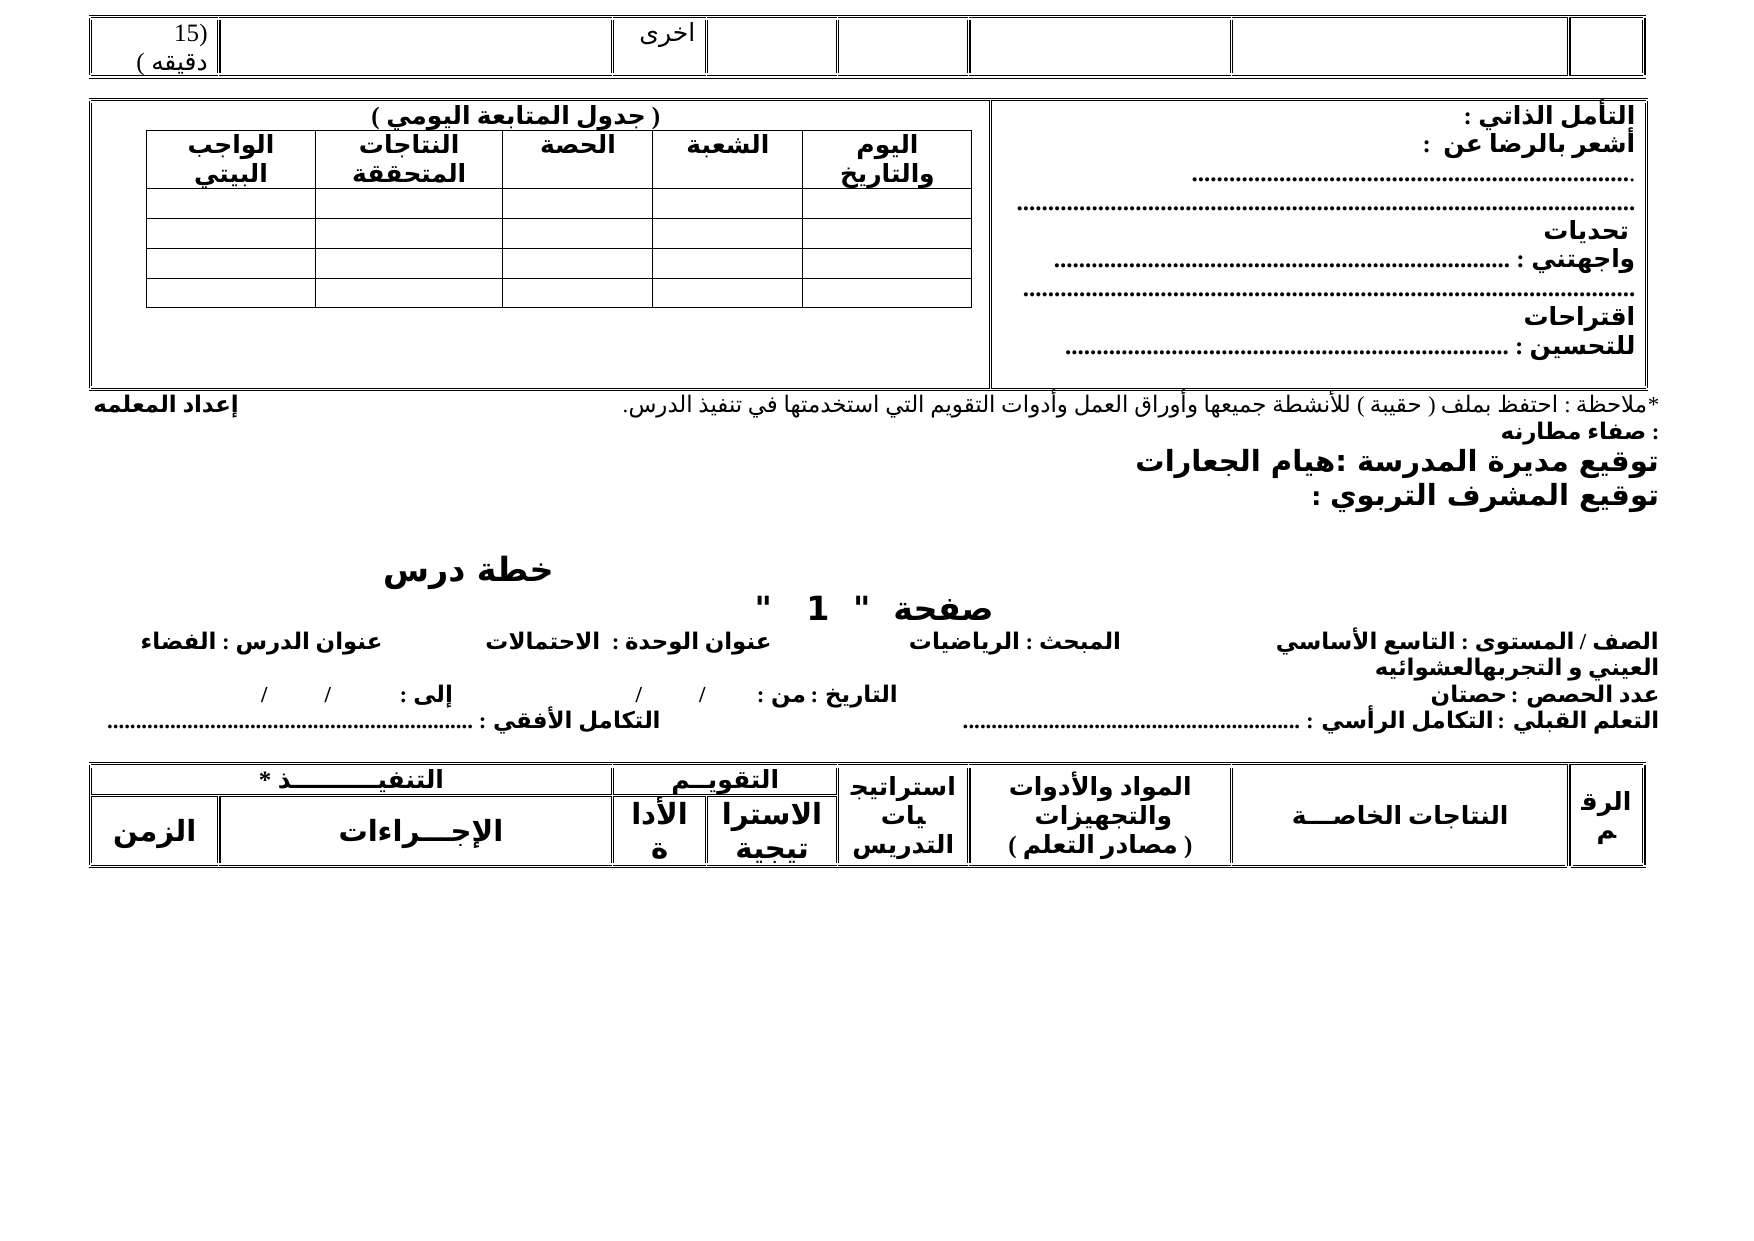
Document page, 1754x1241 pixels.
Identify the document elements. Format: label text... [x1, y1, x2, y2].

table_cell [219, 16, 613, 75]
text خطة درس صفحة " 1 " [89, 550, 1659, 628]
text عدد الحصص : حصتان التاريخ : من : / / إلى : / / [89, 681, 1659, 707]
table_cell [969, 18, 1231, 75]
table_header التقويــم [613, 763, 838, 794]
table_cell * 1 2 [1571, 16, 1644, 75]
table_cell الزمن [90, 795, 219, 865]
text الصف / المستوى : التاسع الأساسي المبحث : الرياضيات عنوان الوحدة : الاحتمالات عنوان الدرس : الفضاء العيني و التجربهالعشوائيه [89, 628, 1659, 681]
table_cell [838, 16, 969, 75]
table_header ( جدول المتابعة اليومي ) [90, 101, 989, 388]
text التعلم القبلي : التكامل الرأسي : ........................................................... التكامل الأفقي : ................................................................ [89, 707, 1659, 733]
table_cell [90, 16, 219, 75]
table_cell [706, 16, 838, 75]
table_header التأمل الذاتي : أشعر بالرضا عن : ....................................................................... ................................................................................................... تحديات واجهتني : ......................................................................... .................................................................................................. اقتراحات للتحسين : ....................................................................... [992, 99, 1647, 388]
table_cell الأداة [613, 797, 706, 865]
table_header المواد والأدوات والتجهيزات ( مصادر التعلم ) [969, 765, 1231, 865]
table_cell الاستراتيجية [706, 794, 838, 865]
text *ملاحظة : احتفظ بملف ( حقيبة ) للأنشطة جميعها وأوراق العمل وأدوات التقويم التي استخدمتها في تنفيذ الدرس. إعداد المعلمه : صفاء مطارنه [89, 391, 1659, 444]
table_cell الإجـــراءات [219, 794, 613, 865]
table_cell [1231, 18, 1567, 75]
table_header الرقم [1569, 763, 1644, 865]
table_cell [613, 18, 706, 75]
table_header التنفيــــــــــذ * [90, 763, 613, 794]
table_header استراتيجيات التدريس [838, 763, 969, 865]
table_header النتاجات الخاصـــة [1231, 765, 1567, 865]
text توقيع مديرة المدرسة :هيام الجعارات توقيع المشرف التربوي : [89, 444, 1659, 512]
